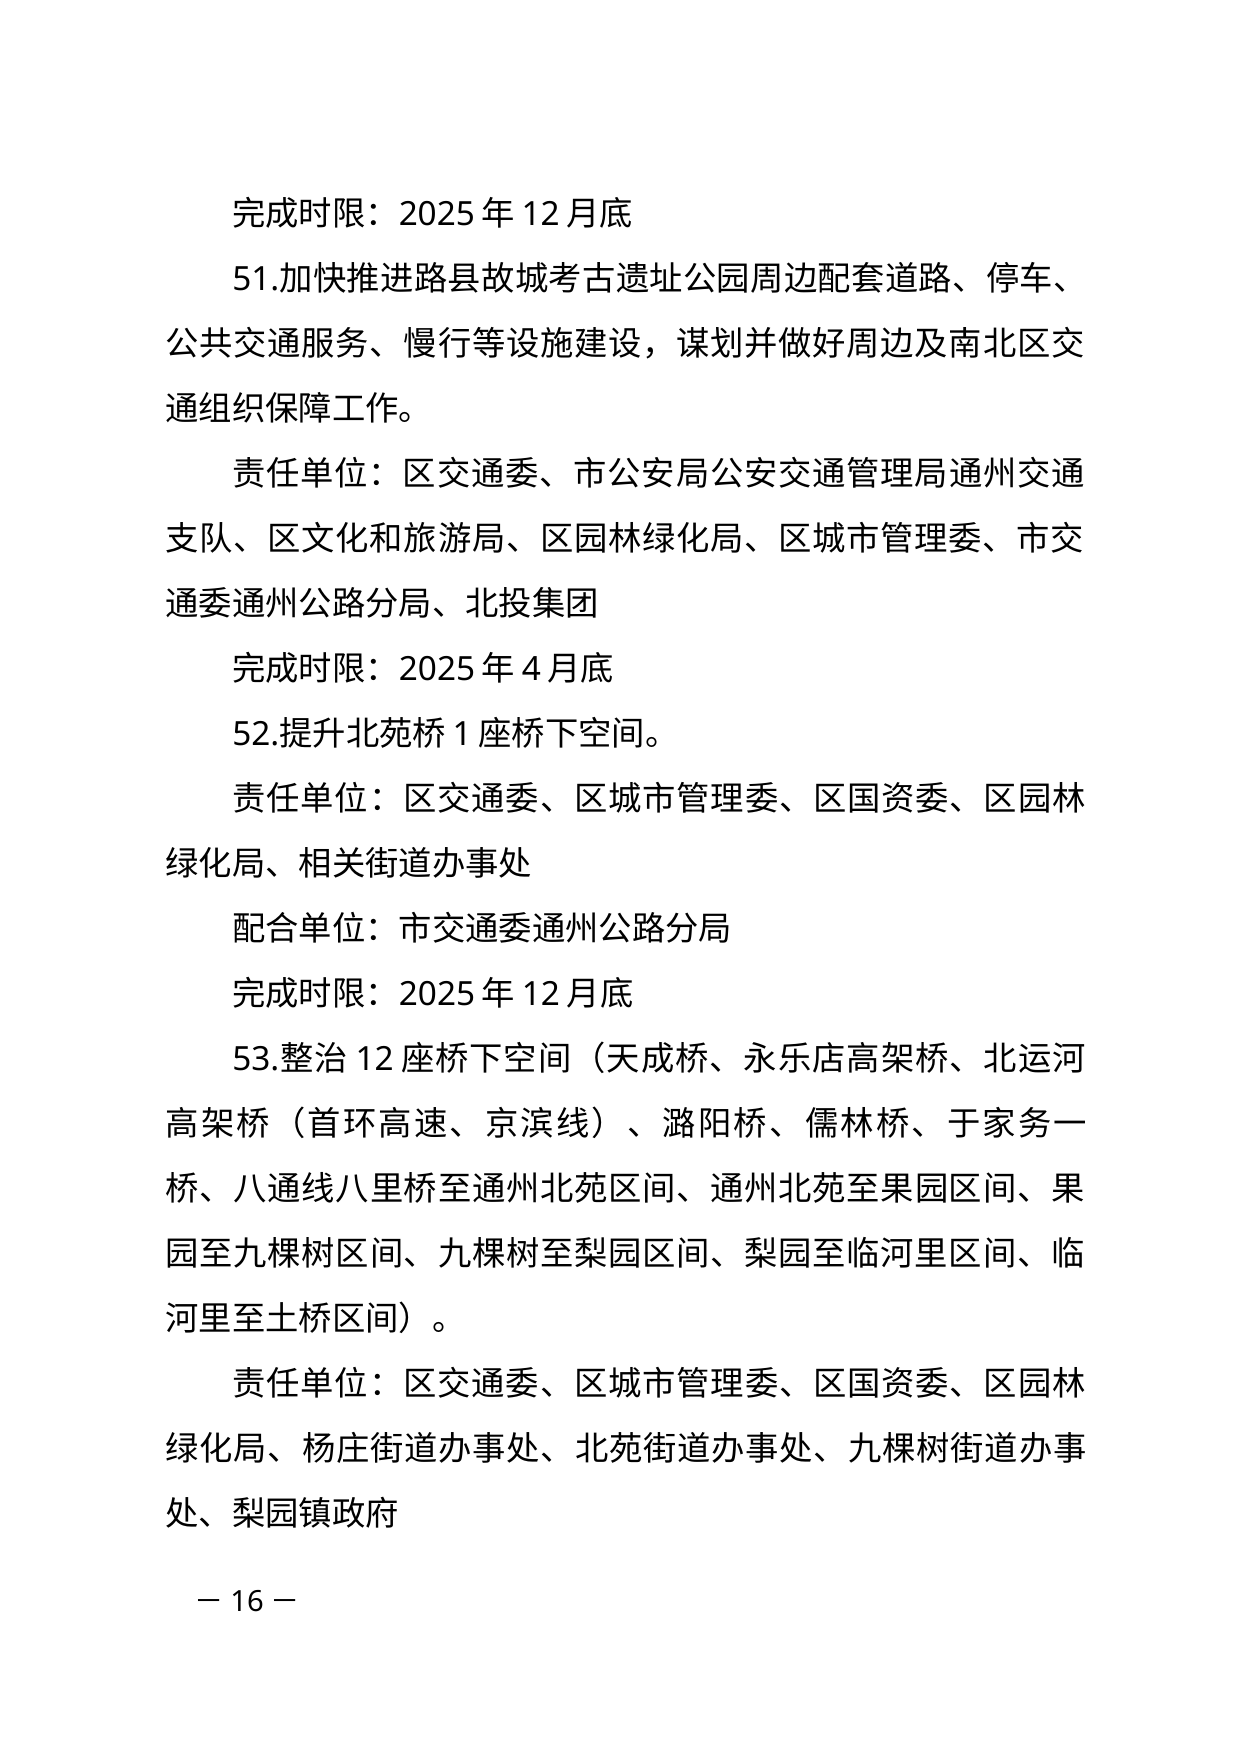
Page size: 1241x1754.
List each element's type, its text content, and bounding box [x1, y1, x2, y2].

text 51.加快推进路县故城考古遗址公园周边配套道路、停车、公共交通服务、慢行等设施建设，谋划并做好周边及南北区交通组织保障工作。 [165, 243, 1087, 438]
text 完成时限：2025年12月底 [165, 958, 1087, 1023]
text 完成时限：2025年12月底 [232, 178, 1087, 243]
text 责任单位：区交通委、区城市管理委、区国资委、区园林绿化局、杨庄街道办事处、北苑街道办事处、九棵树街道办事处、梨园镇政府 [165, 1348, 1087, 1543]
text 配合单位：市交通委通州公路分局 [165, 893, 1087, 958]
text 责任单位：区交通委、区城市管理委、区国资委、区园林绿化局、相关街道办事处 [165, 763, 1087, 893]
text 责任单位：区交通委、市公安局公安交通管理局通州交通支队、区文化和旅游局、区园林绿化局、区城市管理委、市交通委通州公路分局、北投集团 [165, 438, 1087, 633]
text 完成时限：2025年4月底 [165, 633, 1087, 698]
text 52.提升北苑桥1座桥下空间。 [165, 698, 1087, 763]
text 53.整治12座桥下空间（天成桥、永乐店高架桥、北运河高架桥（首环高速、京滨线）、潞阳桥、儒林桥、于家务一桥、八通线八里桥至通州北苑区间、通州北苑至果园区间、果园至九棵树区间、九棵树至梨园区间、梨园至临河里区间、临河里至土桥区间）。 [165, 1023, 1087, 1348]
